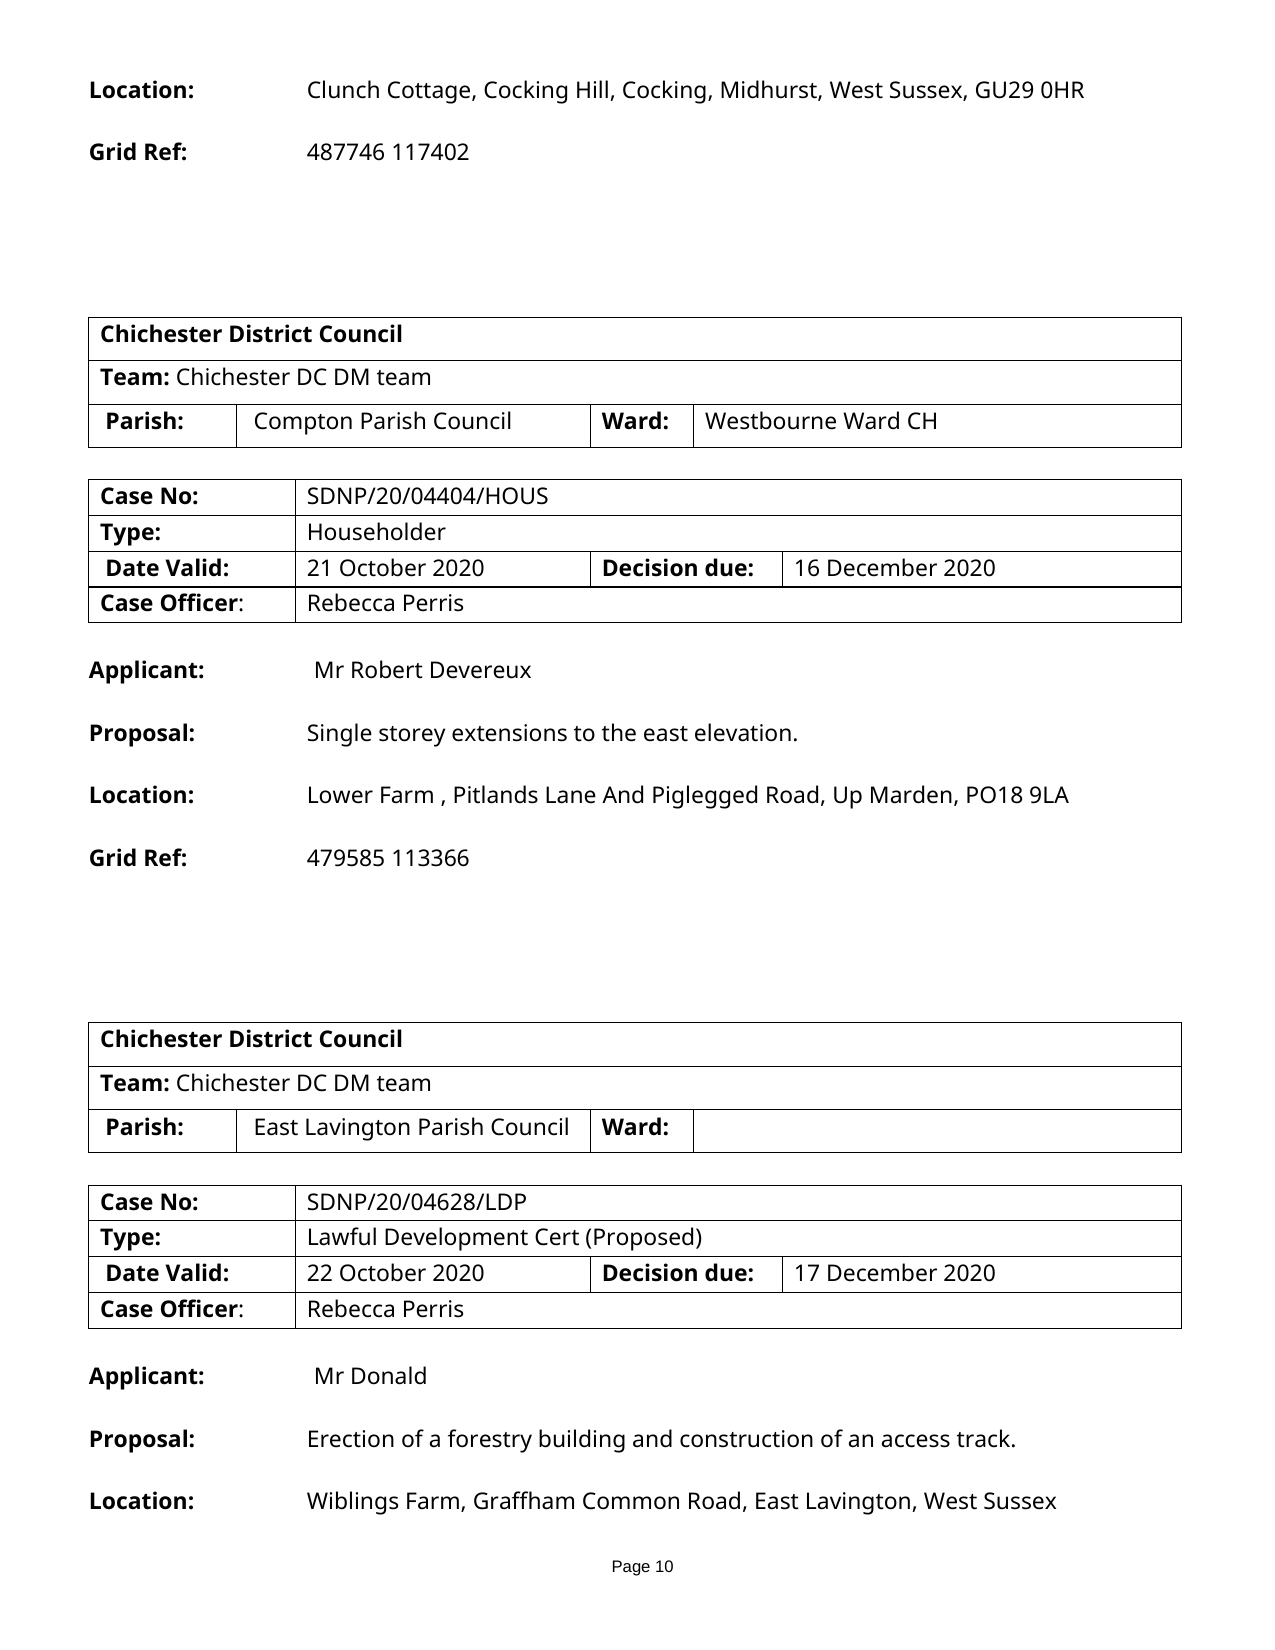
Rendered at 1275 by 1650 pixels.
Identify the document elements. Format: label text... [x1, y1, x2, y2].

table_cell 17 December 2020 [783, 1257, 1181, 1292]
table_cell Parish: [89, 405, 236, 447]
table_cell Case Officer: [89, 1293, 295, 1328]
text Grid Ref: 479585 113366 [89, 842, 1196, 873]
table_header Case No: [89, 480, 295, 515]
table_header Chichester District Council [89, 1023, 1181, 1066]
text Applicant: Mr Donald [89, 1360, 1196, 1391]
table_cell Date Valid: [89, 552, 295, 586]
text Location: Lower Farm , Pitlands Lane And Piglegged Road, Up Marden, PO18 9LA [89, 779, 1196, 811]
text Grid Ref: 487746 117402 [89, 136, 1196, 168]
table_cell Rebecca Perris [296, 1293, 1181, 1328]
table_cell Decision due: [591, 1257, 782, 1292]
text Applicant: Mr Robert Devereux [89, 654, 1196, 686]
table_cell Ward: [591, 405, 693, 447]
table_cell Compton Parish Council [237, 405, 590, 447]
table_cell Lawful Development Cert (Proposed) [296, 1221, 1181, 1256]
table_cell Case Officer: [89, 588, 295, 622]
table_header Chichester District Council [89, 318, 1181, 360]
text Proposal: Erection of a forestry building and construction of an access track. [89, 1423, 1196, 1454]
table_cell Ward: [591, 1110, 693, 1152]
table_header SDNP/20/04404/HOUS [296, 480, 1181, 515]
table_cell Decision due: [591, 552, 782, 586]
table_cell 16 December 2020 [783, 552, 1181, 586]
text Location: Wiblings Farm, Graffham Common Road, East Lavington, West Sussex [89, 1485, 1196, 1516]
table_cell Rebecca Perris [296, 588, 1181, 622]
table_cell East Lavington Parish Council [237, 1110, 590, 1152]
table_cell Team: Chichester DC DM team [89, 1067, 1181, 1109]
text Location: Clunch Cottage, Cocking Hill, Cocking, Midhurst, West Sussex, GU29 0HR [89, 74, 1196, 105]
table_cell Westbourne Ward CH [694, 405, 1181, 447]
text Proposal: Single storey extensions to the east elevation. [89, 717, 1196, 748]
table_cell Date Valid: [89, 1257, 295, 1292]
table_cell [694, 1110, 1181, 1152]
table_cell Team: Chichester DC DM team [89, 361, 1181, 404]
table_cell 22 October 2020 [296, 1257, 590, 1292]
table_cell Type: [89, 1221, 295, 1256]
table_cell Householder [296, 516, 1181, 551]
table_header SDNP/20/04628/LDP [296, 1186, 1181, 1220]
table_cell Parish: [89, 1110, 236, 1152]
table_cell Type: [89, 516, 295, 551]
table_header Case No: [89, 1186, 295, 1220]
table_cell 21 October 2020 [296, 552, 590, 586]
